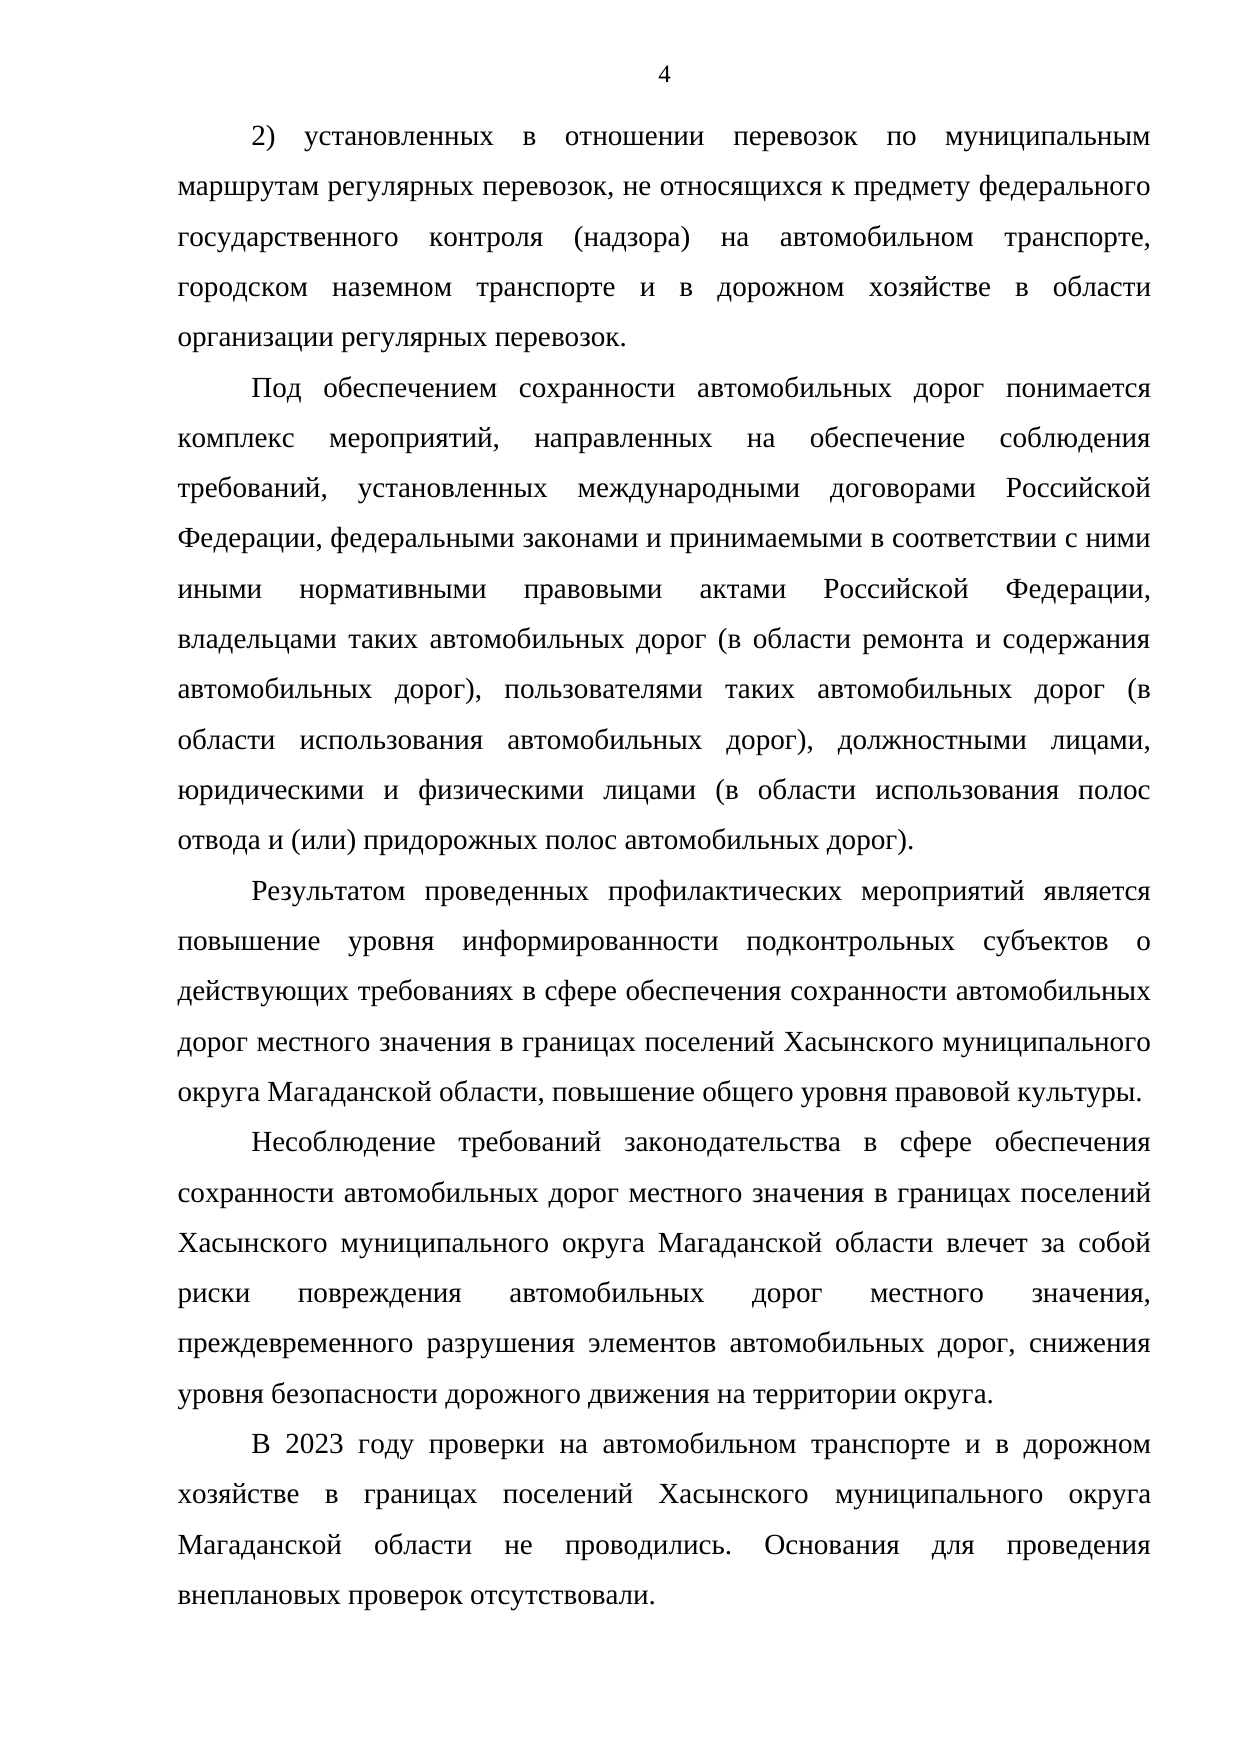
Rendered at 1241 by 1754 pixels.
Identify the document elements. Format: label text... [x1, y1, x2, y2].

text Под обеспечением сохранности автомобильных дорог понимается комплекс мероприятий, направленных на обеспечение соблюдения требований, установленных международными договорами Российской Федерации, федеральными законами и принимаемыми в соответствии с ними иными нормативными правовыми актами Российской Федерации, владельцами таких автомобильных дорог (в области ремонта и содержания автомобильных дорог), пользователями таких автомобильных дорог (в области использования автомобильных дорог), должностными лицами, юридическими и физическими лицами (в области использования полос отвода и (или) придорожных полос автомобильных дорог). [177, 370, 1152, 856]
text Результатом проведенных профилактических мероприятий является повышение уровня информированности подконтрольных субъектов о действующих требованиях в сфере обеспечения сохранности автомобильных дорог местного значения в границах поселений Хасынского муниципального округа Магаданской области, повышение общего уровня правовой культуры. [177, 873, 1152, 1108]
text Несоблюдение требований законодательства в сфере обеспечения сохранности автомобильных дорог местного значения в границах поселений Хасынского муниципального округа Магаданской области влечет за собой риски повреждения автомобильных дорог местного значения, преждевременного разрушения элементов автомобильных дорог, снижения уровня безопасности дорожного движения на территории округа. [177, 1124, 1152, 1409]
text В 2023 году проверки на автомобильном транспорте и в дорожном хозяйстве в границах поселений Хасынского муниципального округа Магаданской области не проводились. Основания для проведения внеплановых проверок отсутствовали. [177, 1426, 1152, 1611]
text 2) установленных в отношении перевозок по муниципальным маршрутам регулярных перевозок, не относящихся к предмету федерального государственного контроля (надзора) на автомобильном транспорте, городском наземном транспорте и в дорожном хозяйстве в области организации регулярных перевозок. [177, 118, 1152, 353]
